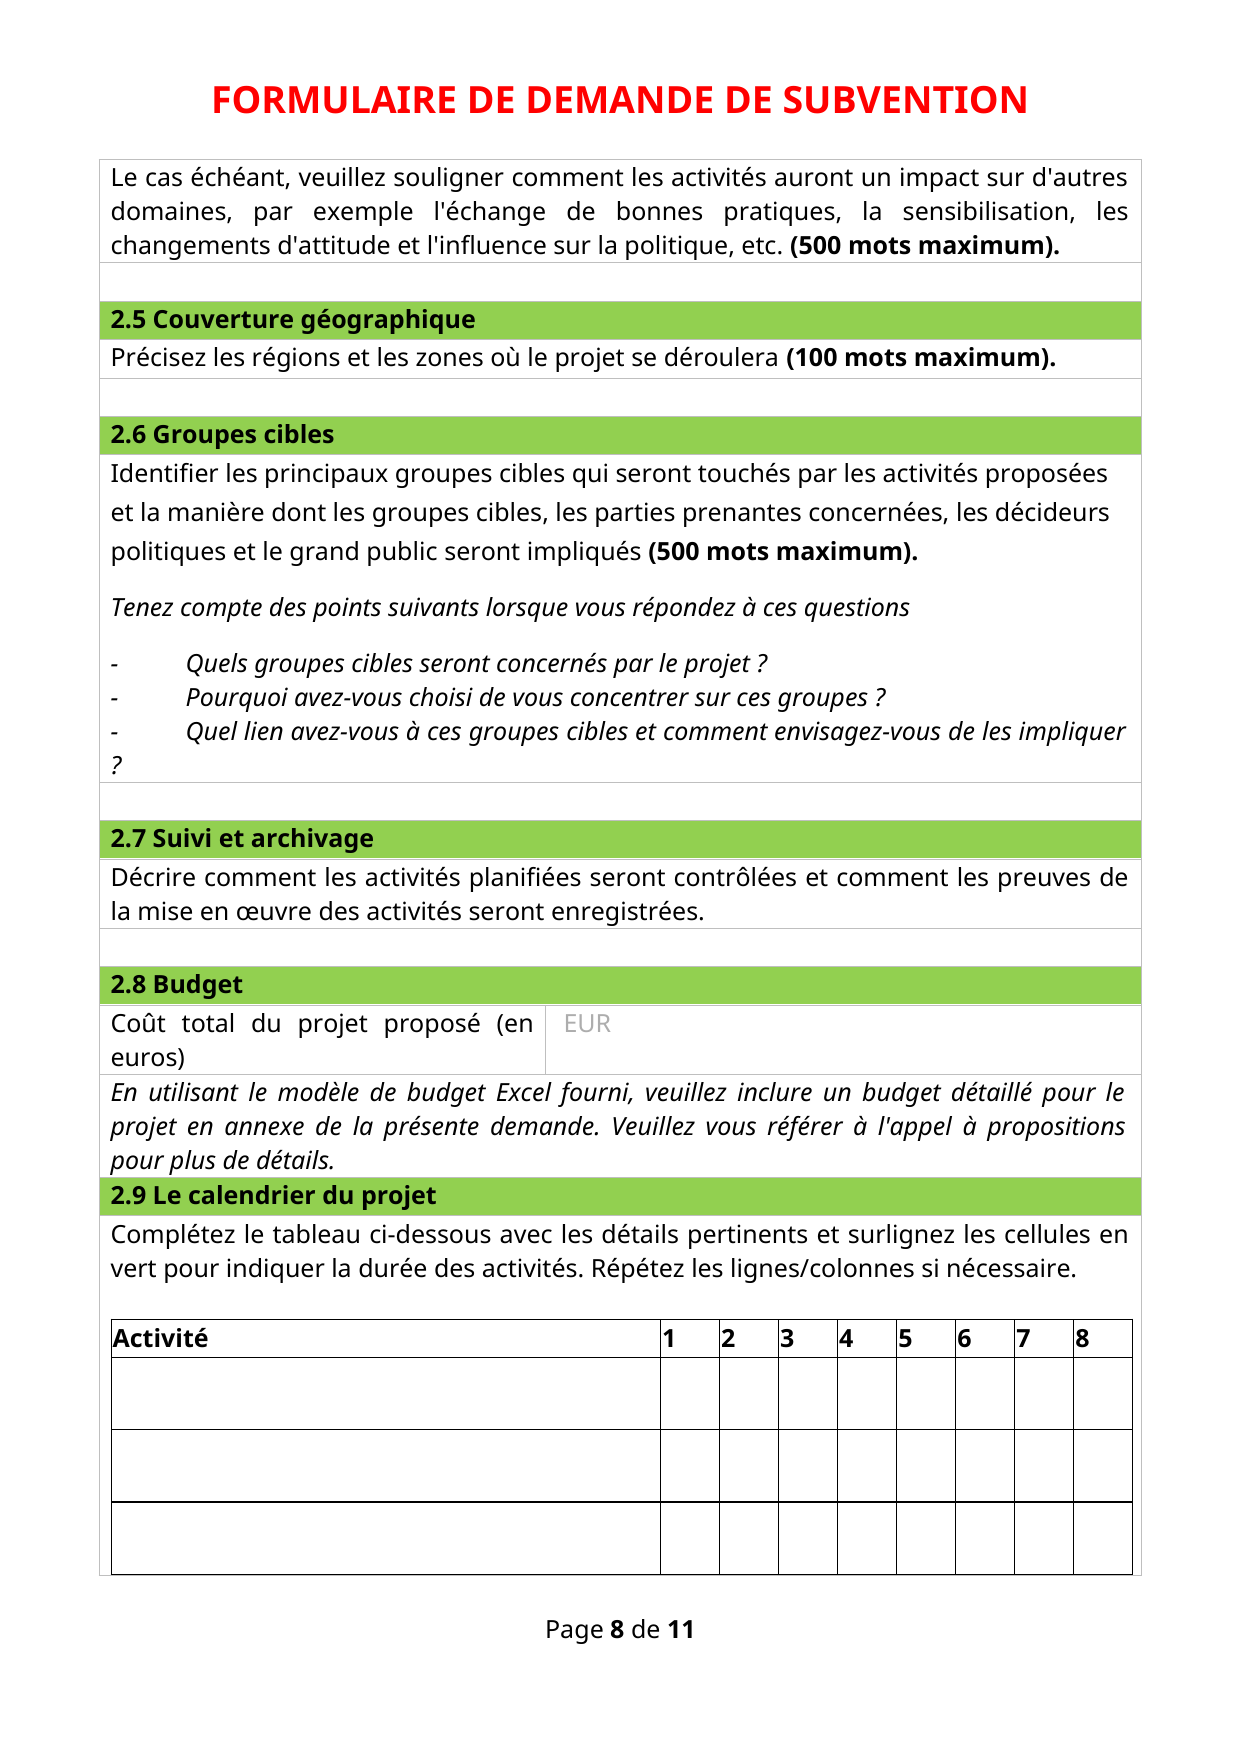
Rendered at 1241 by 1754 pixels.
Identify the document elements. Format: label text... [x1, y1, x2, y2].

table_cell 2.7 Suivi et archivage [100, 821, 1141, 858]
table_cell 2.6 Groupes cibles [100, 417, 1141, 454]
table_cell Décrire comment les activités planifiées seront contrôlées et comment les preuves de la mise en œuvre des activités seront enregistrées. [100, 860, 1141, 928]
table_cell Précisez les régions et les zones où le projet se déroulera (100 mots maximum). [100, 340, 1141, 377]
table_cell 2.9 Le calendrier du projet [100, 1178, 1141, 1215]
table_cell [100, 929, 1141, 966]
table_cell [100, 160, 1141, 262]
table_cell [100, 263, 1141, 301]
table_cell En utilisant le modèle de budget Excel fourni, veuillez inclure un budget détaillé pour le projet en annexe de la présente demande. Veuillez vous référer à l'appel à propositions pour plus de détails. [100, 1075, 1141, 1177]
table_cell 2.8 Budget [100, 967, 1141, 1004]
table_cell EUR [546, 1006, 1141, 1074]
table_cell [100, 783, 1141, 820]
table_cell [100, 1216, 1141, 1575]
table_cell [100, 379, 1141, 416]
table_cell 2.5 Couverture géographique [100, 302, 1141, 339]
table_cell Identifier les principaux groupes cibles qui seront touchés par les activités proposées et la manière dont les groupes cibles, les parties prenantes concernées, les décideurs politiques et le grand public seront impliqués (500 mots maximum). Tenez compte des points suivants lorsque vous répondez à ces questions - Quels groupes cibles seront concernés par le projet ? - Pourquoi avez-vous choisi de vous concentrer sur ces groupes ? - Quel lien avez-vous à ces groupes cibles et comment envisagez-vous de les impliquer ? [100, 455, 1141, 782]
table_cell Coût total du projet proposé (en euros) [100, 1006, 545, 1074]
